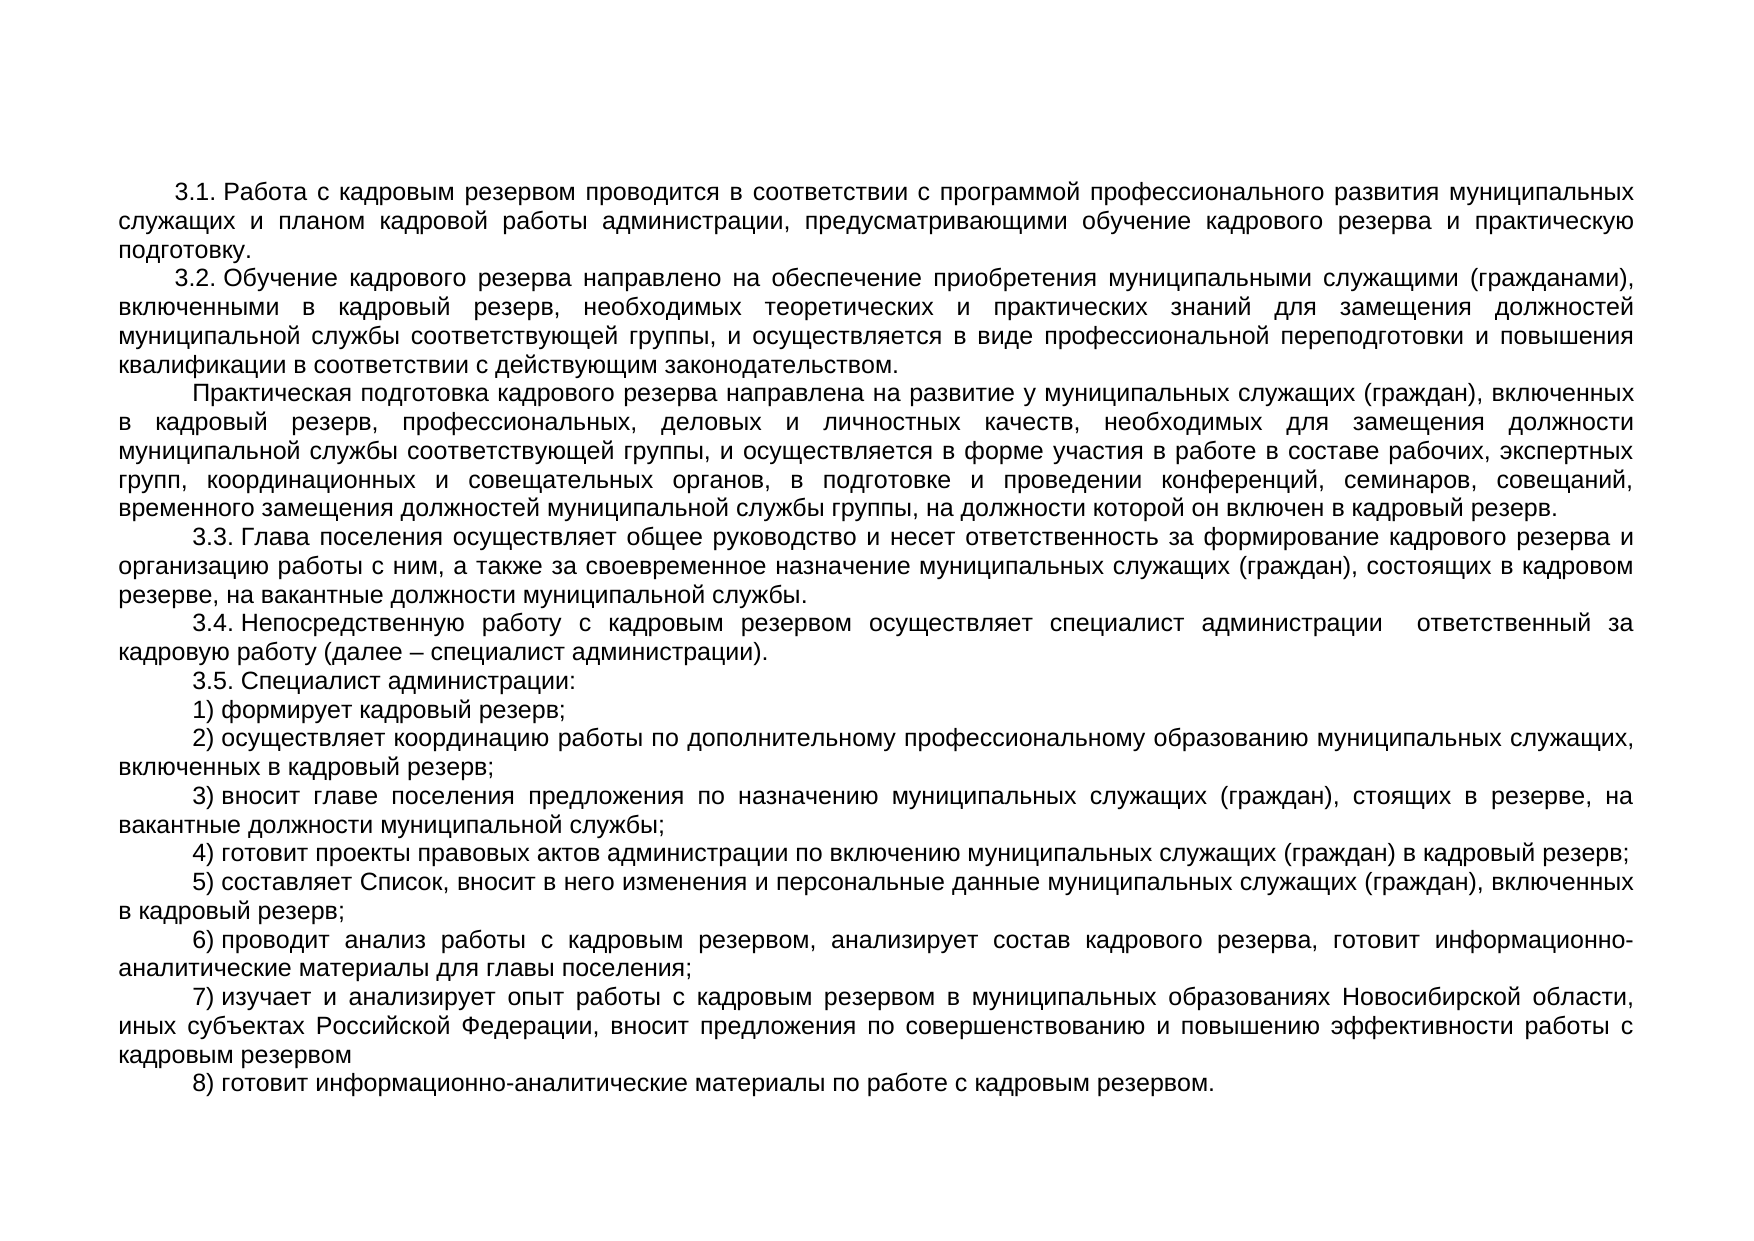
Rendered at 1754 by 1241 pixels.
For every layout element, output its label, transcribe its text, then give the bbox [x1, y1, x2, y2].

text Практическая подготовка кадрового резерва направлена на развитие у муниципальных служащих (граждан), включенных в кадровый резерв, профессиональных, деловых и личностных качеств, необходимых для замещения должности муниципальной службы соответствующей группы, и осуществляется в форме участия в работе в составе рабочих, экспертных групп, координационных и совещательных органов, в подготовке и проведении конференций, семинаров, совещаний, временного замещения должностей муниципальной службы группы, на должности которой он включен в кадровый резерв. [118, 378, 1636, 522]
text 8) готовит информационно-аналитические материалы по работе с кадровым резервом. [118, 1068, 1636, 1097]
text 3) вносит главе поселения предложения по назначению муниципальных служащих (граждан), стоящих в резерве, на вакантные должности муниципальной службы; [118, 781, 1636, 838]
text 3.3. Глава поселения осуществляет общее руководство и несет ответственность за формирование кадрового резерва и организацию работы с ним, а также за своевременное назначение муниципальных служащих (граждан), состоящих в кадровом резерве, на вакантные должности муниципальной службы. [118, 522, 1636, 608]
text 7) изучает и анализирует опыт работы с кадровым резервом в муниципальных образованиях Новосибирской области, иных субъектах Российской Федерации, вносит предложения по совершенствованию и повышению эффективности работы с кадровым резервом [118, 982, 1636, 1068]
text 3.2. Обучение кадрового резерва направлено на обеспечение приобретения муниципальными служащими (гражданами), включенными в кадровый резерв, необходимых теоретических и практических знаний для замещения должностей муниципальной службы соответствующей группы, и осуществляется в виде профессиональной переподготовки и повышения квалификации в соответствии с действующим законодательством. [118, 263, 1636, 378]
text 2) осуществляет координацию работы по дополнительному профессиональному образованию муниципальных служащих, включенных в кадровый резерв; [118, 723, 1636, 781]
text 3.4. Непосредственную работу с кадровым резервом осуществляет специалист администрации ответственный за кадровую работу (далее – специалист администрации). [118, 608, 1636, 666]
text 1) формирует кадровый резерв; [118, 695, 1636, 723]
text 6) проводит анализ работы с кадровым резервом, анализирует состав кадрового резерва, готовит информационно-аналитические материалы для главы поселения; [118, 925, 1636, 982]
text 5) составляет Список, вносит в него изменения и персональные данные муниципальных служащих (граждан), включенных в кадровый резерв; [118, 867, 1636, 925]
text 3.1. Работа с кадровым резервом проводится в соответствии с программой профессионального развития муниципальных служащих и планом кадровой работы администрации, предусматривающими обучение кадрового резерва и практическую подготовку. [118, 177, 1636, 263]
text 3.5. Специалист администрации: [118, 666, 1636, 695]
text 4) готовит проекты правовых актов администрации по включению муниципальных служащих (граждан) в кадровый резерв; [118, 838, 1636, 867]
